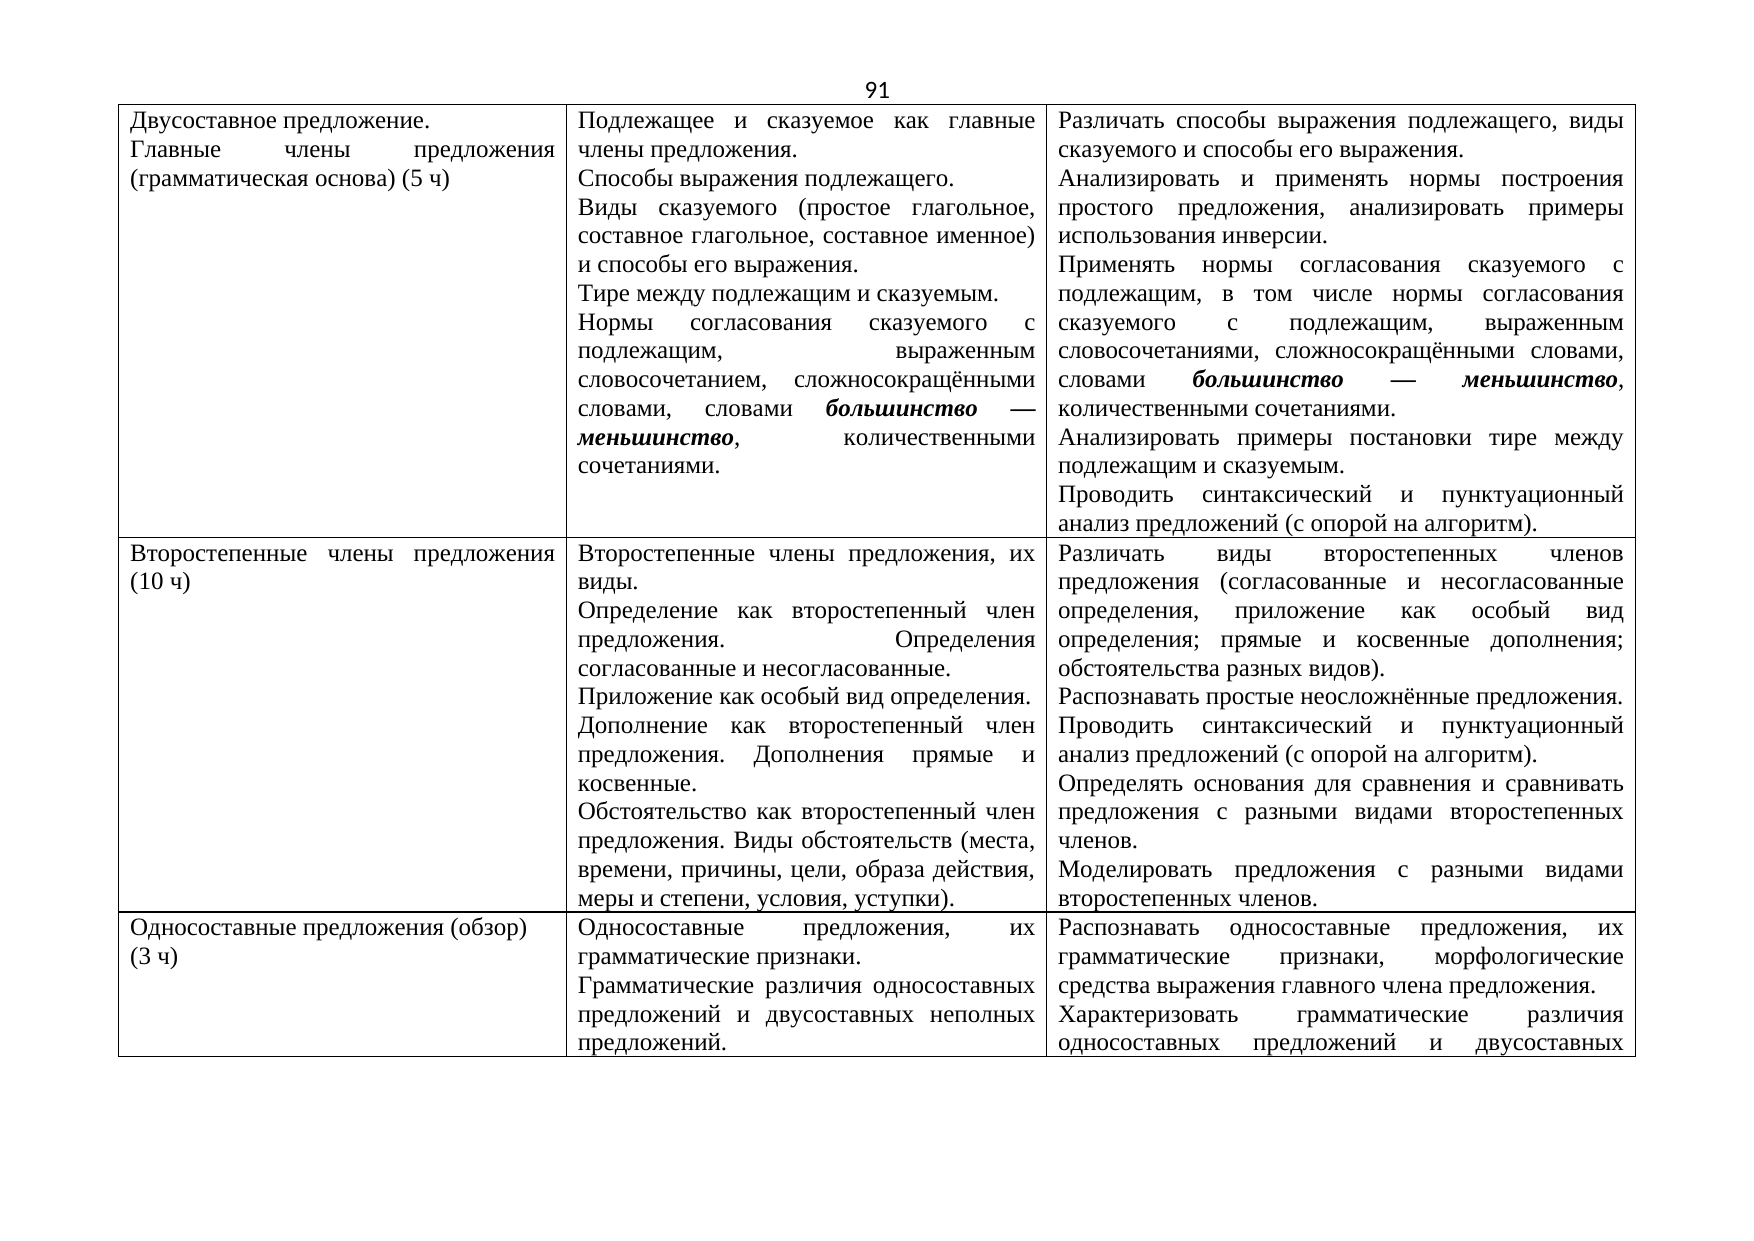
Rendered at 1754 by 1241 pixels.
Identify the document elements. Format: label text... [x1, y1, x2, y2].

table_cell Различать виды второстепенных членов предложения (согласованные и несогласованные определения, приложение как особый вид определения; прямые и косвенные дополнения; обстоятельства разных видов). Распознавать простые неосложнённые предложения. Проводить синтаксический и пунктуационный анализ предложений (с опорой на алгоритм). Определять основания для сравнения и сравнивать предложения с разными видами второстепенных членов. Моделировать предложения с разными видами второстепенных членов. [1047, 538, 1635, 911]
table_cell Подлежащее и сказуемое как главные члены предложения. Способы выражения подлежащего. Виды сказуемого (простое глагольное, составное глагольное, составное именное) и способы его выражения. Тире между подлежащим и сказуемым. Нормы согласования сказуемого с подлежащим, выраженным словосочетанием, сложносокращёнными словами, словами большинство — меньшинство, количественными сочетаниями. [567, 105, 1046, 537]
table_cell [567, 913, 1046, 1056]
table_cell Двусоставное предложение. Главные члены предложения (грамматическая основа) (5 ч) [119, 105, 566, 537]
table_cell Второстепенные члены предложения (10 ч) [119, 538, 566, 911]
table_cell Различать способы выражения подлежащего, виды сказуемого и способы его выражения. Анализировать и применять нормы построения простого предложения, анализировать примеры использования инверсии. Применять нормы согласования сказуемого с подлежащим, в том числе нормы согласования сказуемого с подлежащим, выраженным словосочетаниями, сложносокращёнными словами, сло­вами большинство — меньшинство, количественными сочетаниями. Анализировать примеры постановки тире между подлежащим и сказуемым. Проводить синтаксический и пунктуационный анализ предложений (с опорой на алгоритм). [1047, 105, 1635, 537]
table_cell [119, 913, 566, 1056]
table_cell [1047, 913, 1635, 1056]
table_cell Второстепенные члены предложения, их виды. Определение как второстепенный член предложения. Определения согласованные и несогласованные. Приложение как особый вид определения. Дополнение как второстепенный член предложения. Дополнения прямые и косвенные. Обстоятельство как второстепенный член предложения. Виды обстоятельств (места, времени, причины, цели, образа действия, меры и степени, условия, уступки). [567, 538, 1046, 911]
